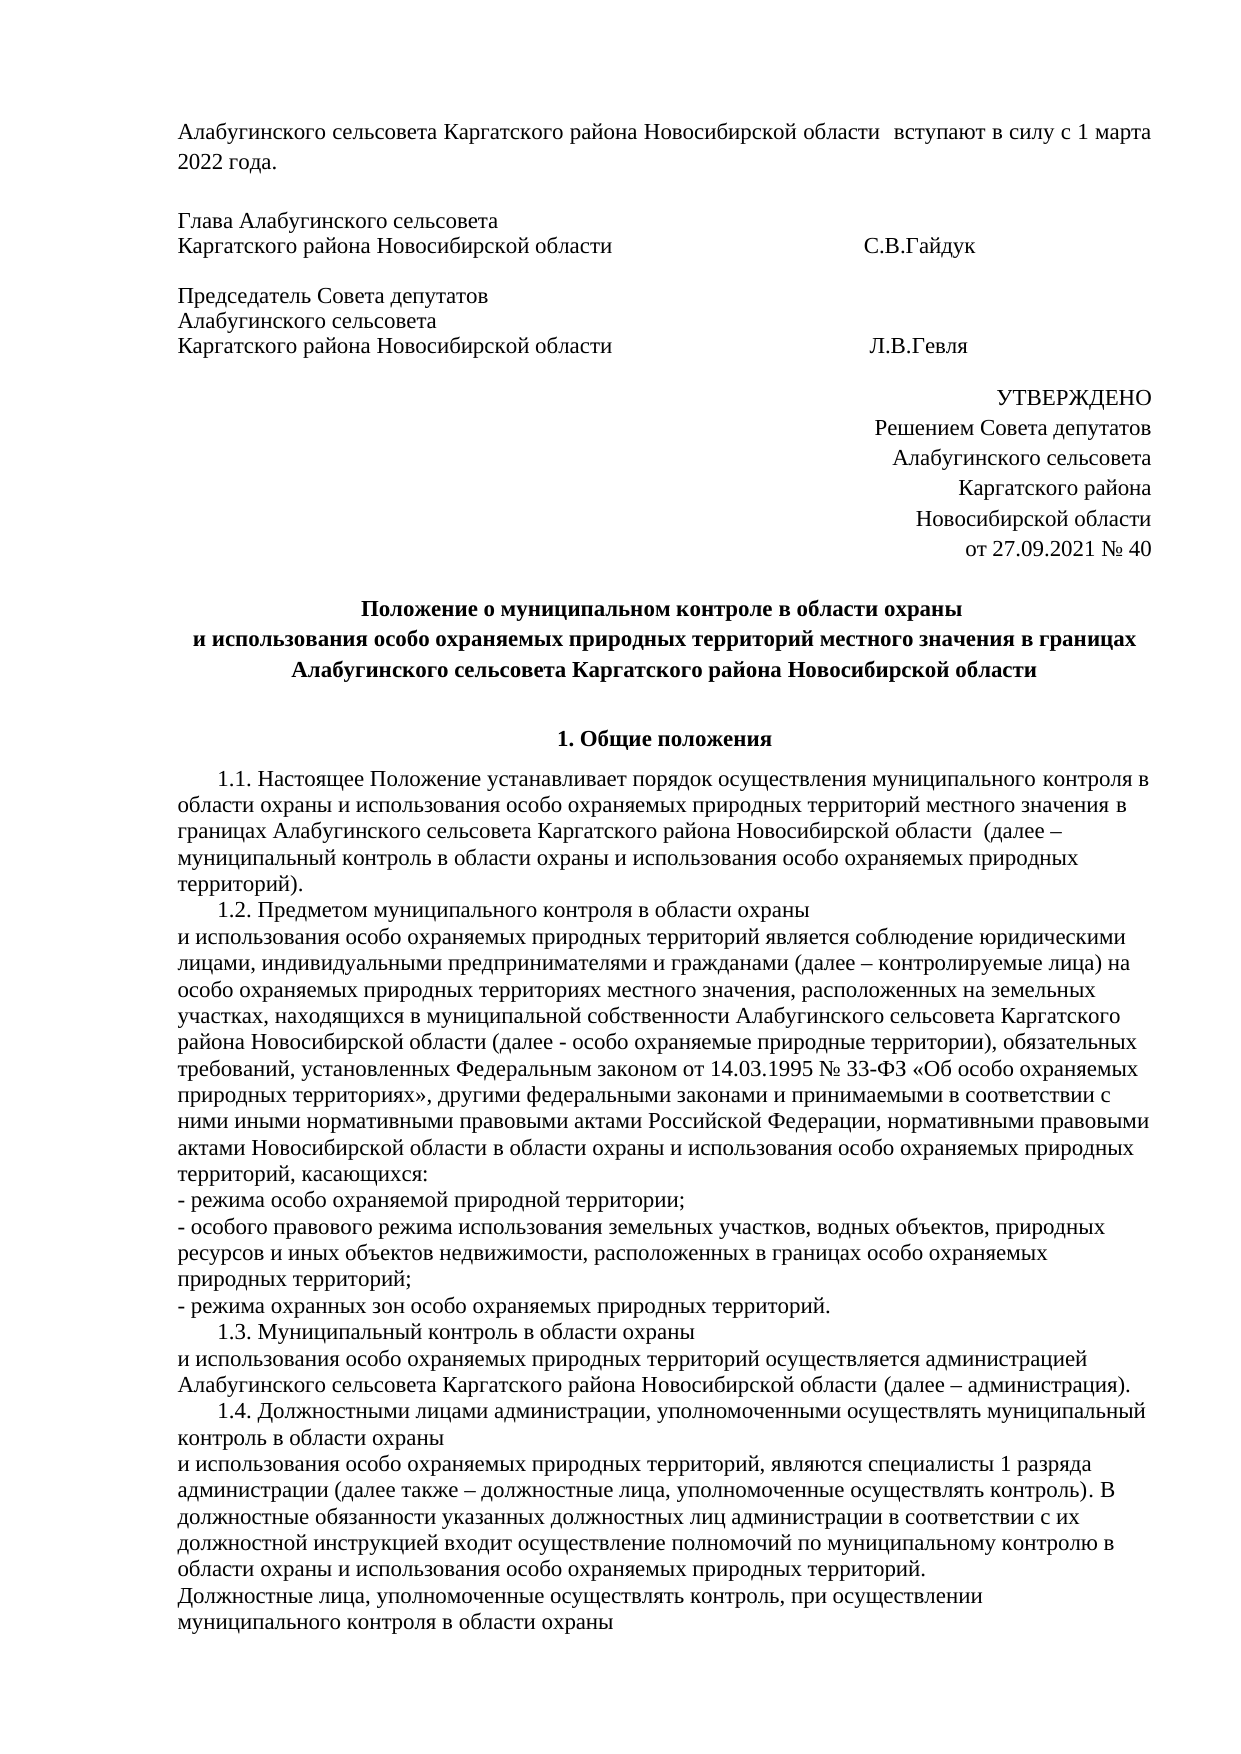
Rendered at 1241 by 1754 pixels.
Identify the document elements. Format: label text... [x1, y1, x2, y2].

text УТВЕРЖДЕНО [177, 384, 1152, 410]
text от 27.09.2021 № 40 [177, 535, 1152, 561]
text Каргатского района Новосибирской области Л.В.Гевля [177, 334, 1152, 359]
text 1.4. Должностными лицами администрации, уполномоченными осуществлять муниципальный контроль в области охраны и использования особо охраняемых природных территорий, являются специалисты 1 разряда администрации (далее также – должностные лица, уполномоченные осуществлять контроль). В должностные обязанности указанных должностных лиц администрации в соответствии с их должностной инструкцией входит осуществление полномочий по муниципальному контролю в области охраны и использования особо охраняемых природных территорий. [177, 1397, 1152, 1582]
text Алабугинского сельсовета [177, 444, 1152, 471]
text - режима особо охраняемой природной территории; [177, 1186, 1152, 1213]
text - особого правового режима использования земельных участков, водных объектов, природных ресурсов и иных объектов недвижимости, расположенных в границах особо охраняемых природных территорий; [177, 1213, 1152, 1292]
text Каргатского района [177, 474, 1152, 501]
text Каргатского района Новосибирской области С.В.Гайдук [177, 234, 1152, 259]
text 1.3. Муниципальный контроль в области охраны и использования особо охраняемых природных территорий осуществляется администрацией Алабугинского сельсовета Каргатского района Новосибирской области (далее – администрация). [177, 1318, 1152, 1397]
text Глава Алабугинского сельсовета [177, 209, 1152, 234]
text 1.1. Настоящее Положение устанавливает порядок осуществления муниципального контроля в области охраны и использования особо охраняемых природных территорий местного значения в границах Алабугинского сельсовета Каргатского района Новосибирской области (далее – муниципальный контроль в области охраны и использования особо охраняемых природных территорий). [177, 765, 1152, 897]
text 1. Общие положения [177, 725, 1152, 752]
text Положение о муниципальном контроле в области охраны и использования особо охраняемых природных территорий местного значения в границах Алабугинского сельсовета Каргатского района Новосибирской области [177, 595, 1152, 682]
text 1.2. Предметом муниципального контроля в области охраны и использования особо охраняемых природных территорий является соблюдение юридическими лицами, индивидуальными предпринимателями и гражданами (далее – контролируемые лица) на особо охраняемых природных территориях местного значения, расположенных на земельных участках, находящихся в муниципальной собственности Алабугинского сельсовета Каргатского района Новосибирской области (далее - особо охраняемые природные территории), обязательных требований, установленных Федеральным законом от 14.03.1995 № 33-ФЗ «Об особо охраняемых природных территориях», другими федеральными законами и принимаемыми в соответствии с ними иными нормативными правовыми актами Российской Федерации, нормативными правовыми актами Новосибирской области в области охраны и использования особо охраняемых природных территорий, касающихся: [177, 897, 1152, 1186]
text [177, 1582, 1152, 1634]
text Алабугинского сельсовета [177, 309, 1152, 334]
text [177, 118, 1152, 175]
text - режима охранных зон особо охраняемых природных территорий. [177, 1292, 1152, 1318]
text Новосибирской области [177, 504, 1152, 531]
text Решением Совета депутатов [177, 414, 1152, 440]
text Председатель Совета депутатов [177, 284, 1152, 309]
